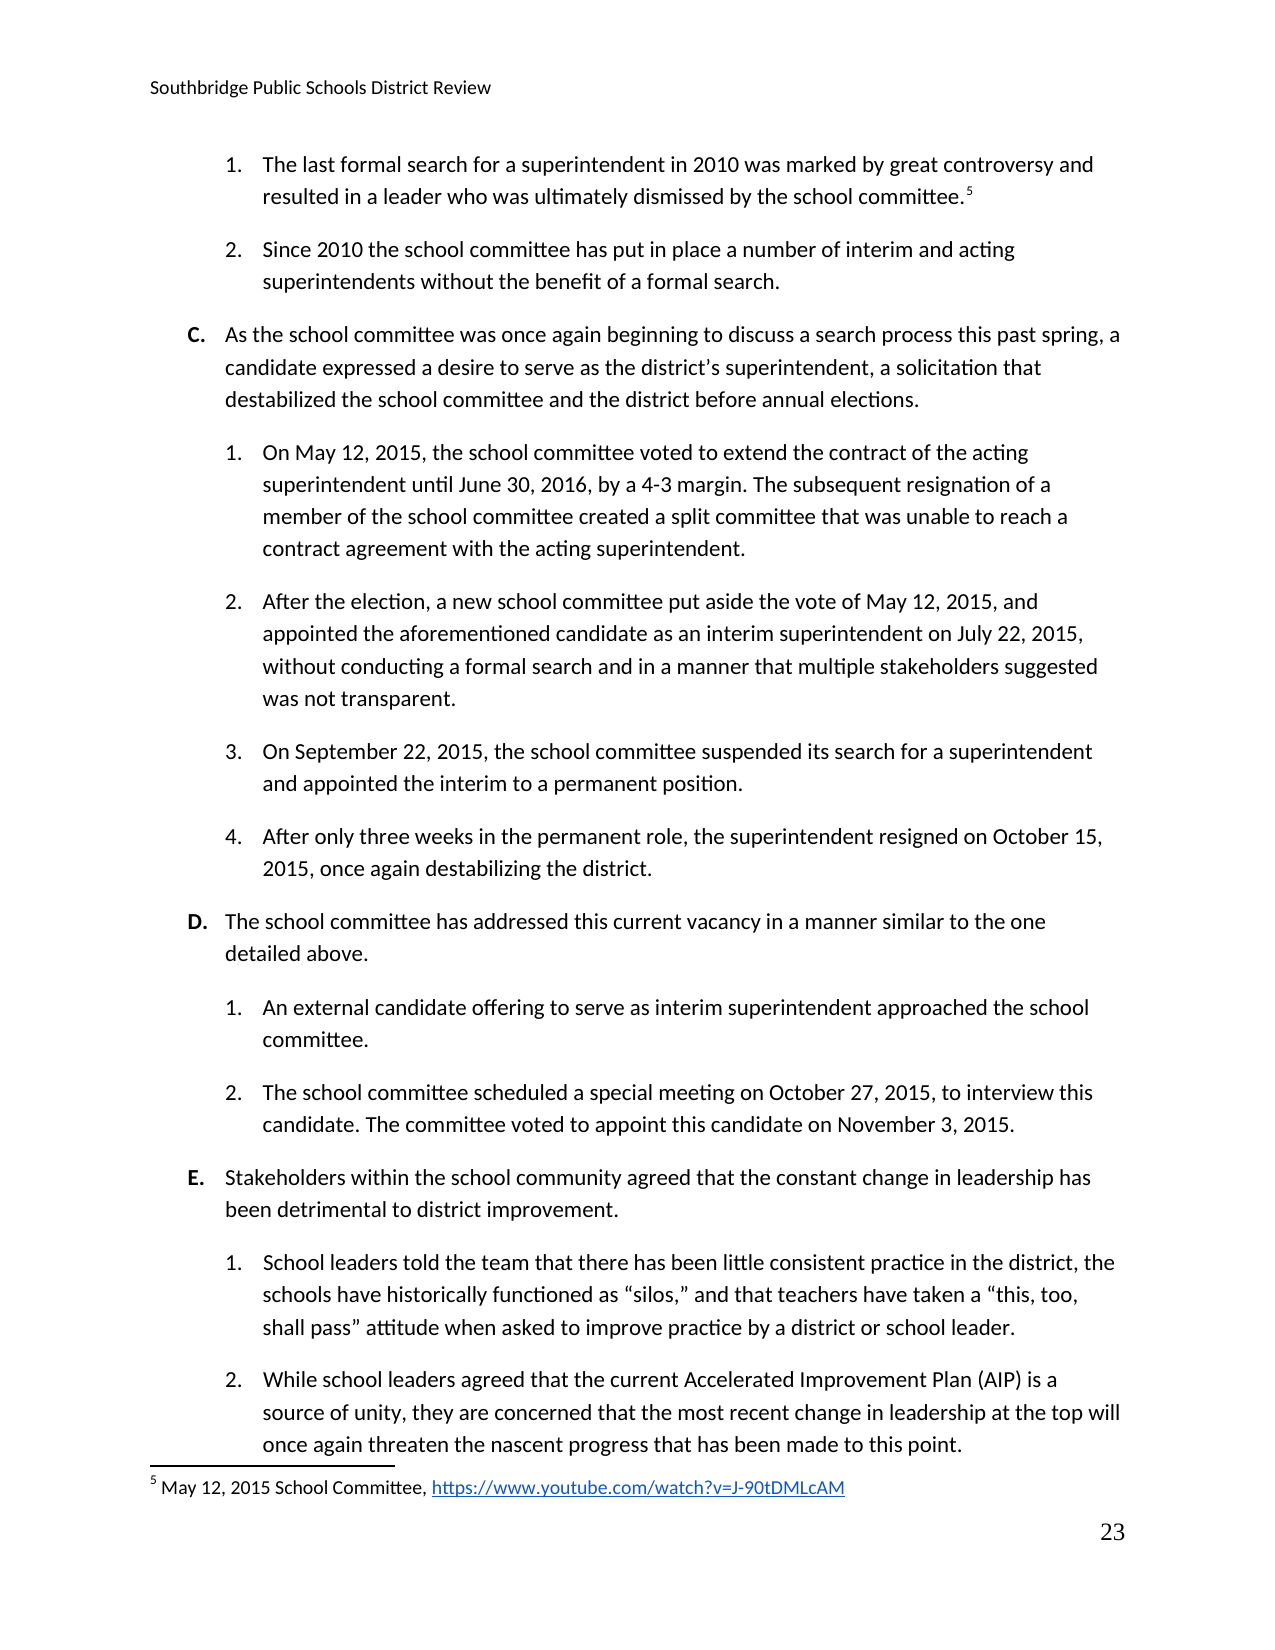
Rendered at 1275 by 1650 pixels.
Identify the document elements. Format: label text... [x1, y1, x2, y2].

text 1. School leaders told the team that there has been little consistent practice in the district, the schools have historically functioned as “silos,” and that teachers have taken a “this, too, shall pass” attitude when asked to improve practice by a district or school leader. [225, 1248, 1125, 1341]
list The last formal search for a superintendent in 2010 was marked by great controversy and resulted in a leader who was ultimately dismissed by the school committee. [225, 150, 1125, 210]
list The school committee has addressed this current vacancy in a manner similar to the one detailed above. [187, 907, 1125, 968]
list After only three weeks in the permanent role, the superintendent resigned on October 15, 2015, once again destabilizing the district. [225, 822, 1125, 882]
list On May 12, 2015, the school committee voted to extend the contract of the acting superintendent until June 30, 2016, by a 4-3 margin. The subsequent resignation of a member of the school committee created a split committee that was unable to reach a contract agreement with the acting superintendent. [225, 438, 1125, 562]
list Since 2010 the school committee has put in place a number of interim and acting superintendents without the benefit of a formal search. [225, 235, 1125, 295]
text 2. While school leaders agreed that the current Accelerated Improvement Plan (AIP) is a source of unity, they are concerned that the most recent change in leadership at the top will once again threaten the nascent progress that has been made to this point. [225, 1366, 1125, 1458]
list As the school committee was once again beginning to discuss a search process this past spring, a candidate expressed a desire to serve as the district’s superintendent, a solicitation that destabilized the school committee and the district before annual elections. [187, 320, 1125, 413]
list The school committee scheduled a special meeting on October 27, 2015, to interview this candidate. The committee voted to appoint this candidate on November 3, 2015. [225, 1078, 1125, 1138]
list On September 22, 2015, the school committee suspended its search for a superintendent and appointed the interim to a permanent position. [225, 737, 1125, 797]
list After the election, a new school committee put aside the vote of May 12, 2015, and appointed the aforementioned candidate as an interim superintendent on July 22, 2015, without conducting a formal search and in a manner that multiple stakeholders suggested was not transparent. [225, 587, 1125, 712]
list An external candidate offering to serve as interim superintendent approached the school committee. [225, 993, 1125, 1053]
text E. Stakeholders within the school community agreed that the constant change in leadership has been detrimental to district improvement. [187, 1163, 1125, 1223]
